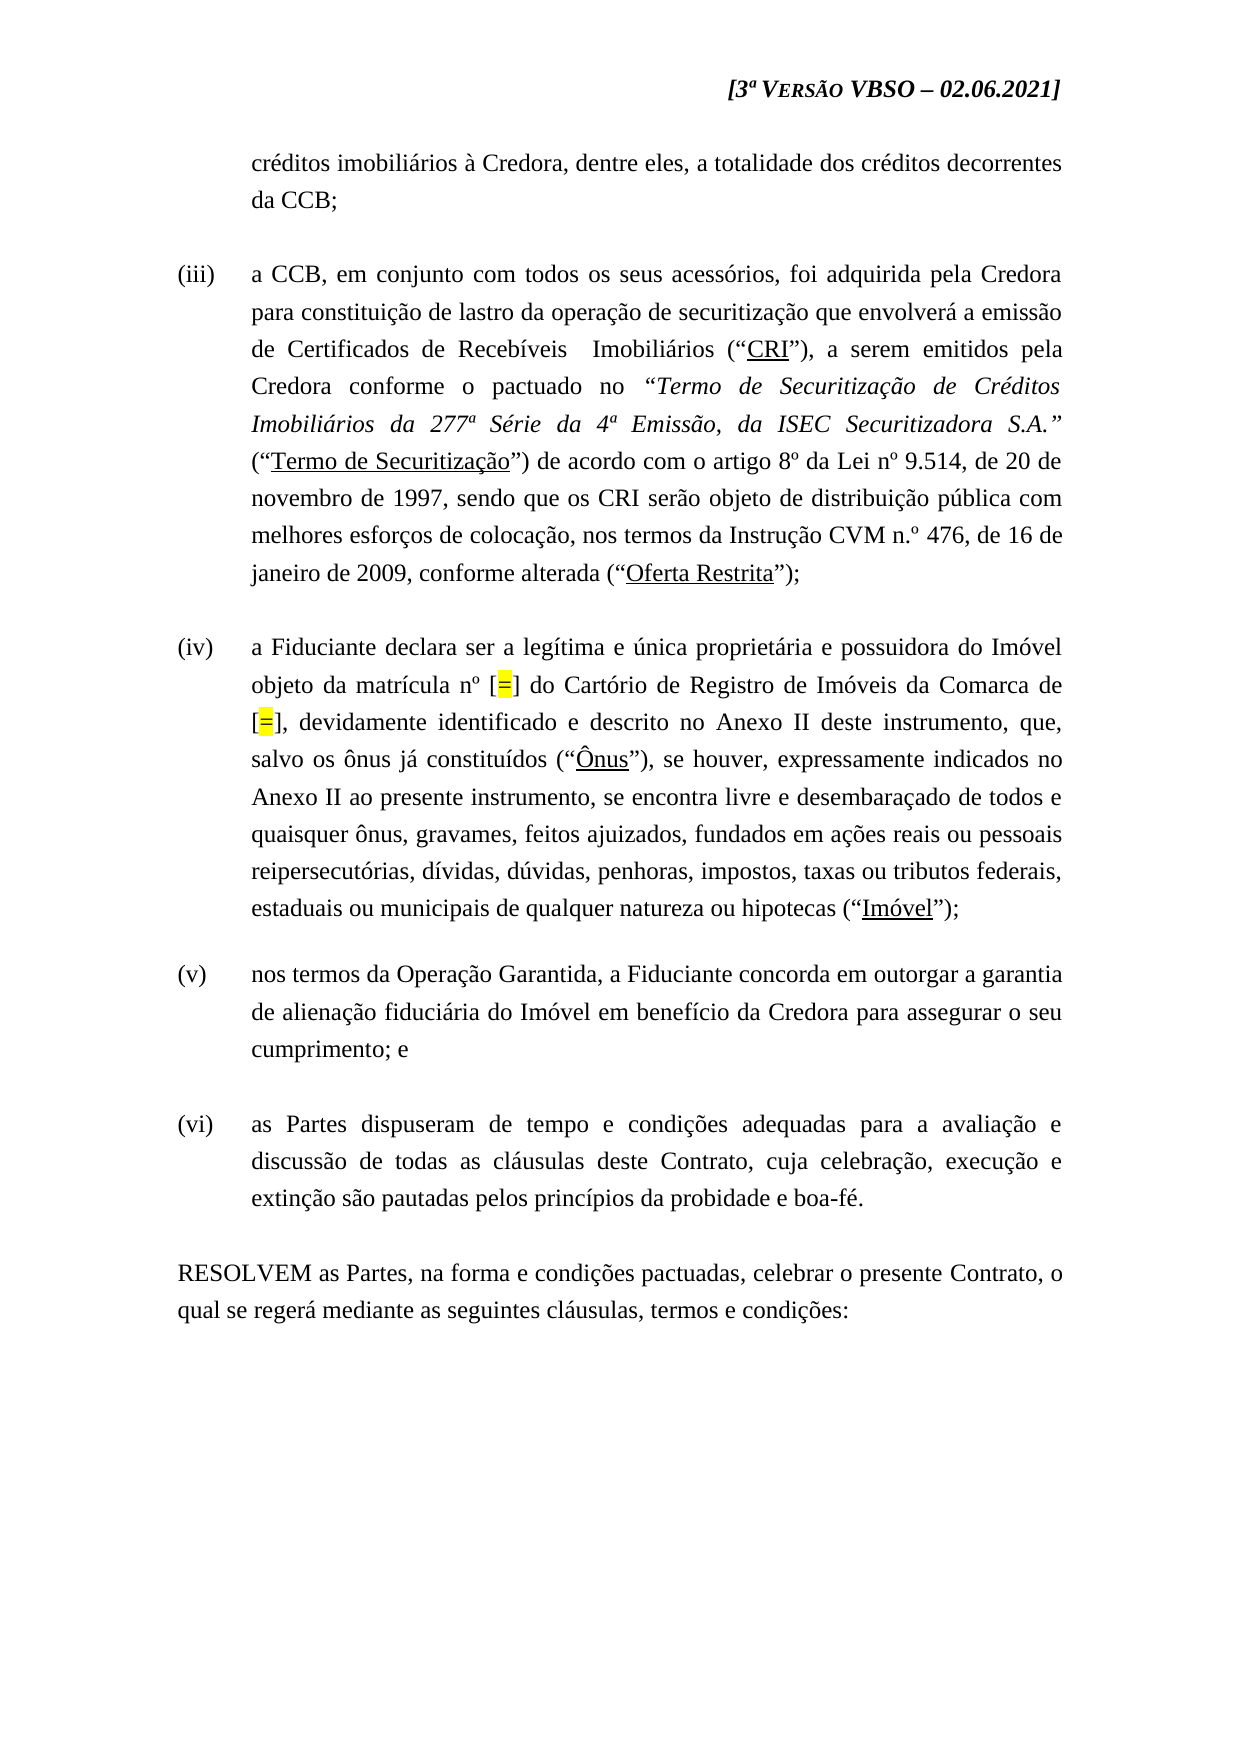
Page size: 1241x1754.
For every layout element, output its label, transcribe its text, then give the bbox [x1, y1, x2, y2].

list a CCB, em conjunto com todos os seus acessórios, foi adquirida pela Credora para constituição de lastro da operação de securitização que envolverá a emissão de Certificados de Recebíveis Imobiliários (“CRI”), a serem emitidos pela Credora conforme o pactuado no “Termo de Securitização de Créditos Imobiliários da 277ª Série da 4ª Emissão, da ISEC Securitizadora S.A.” (“Termo de Securitização”) de acordo com o artigo 8º da Lei nº 9.514, de 20 de novembro de 1997, sendo que os CRI serão objeto de distribuição pública com melhores esforços de colocação, nos termos da Instrução CVM n.º 476, de 16 de janeiro de 2009, conforme alterada (“Oferta Restrita”); [177, 259, 1063, 587]
list a Fiduciante declara ser a legítima e única proprietária e possuidora do Imóvel objeto da matrícula nº [=] do Cartório de Registro de Imóveis da Comarca de [=], devidamente identificado e descrito no Anexo II deste instrumento, que, salvo os ônus já constituídos (“Ônus”), se houver, expressamente indicados no Anexo II ao presente instrumento, se encontra livre e desembaraçado de todos e quaisquer ônus, gravames, feitos ajuizados, fundados em ações reais ou pessoais reipersecutórias, dívidas, dúvidas, penhoras, impostos, taxas ou tributos federais, estaduais ou municipais de qualquer natureza ou hipotecas (“Imóvel”); [177, 632, 1063, 922]
list as Partes dispuseram de tempo e condições adequadas para a avaliação e discussão de todas as cláusulas deste Contrato, cuja celebração, execução e extinção são pautadas pelos princípios da probidade e boa-fé. [177, 1109, 1063, 1212]
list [177, 148, 1063, 214]
list nos termos da Operação Garantida, a Fiduciante concorda em outorgar a garantia de alienação fiduciária do Imóvel em benefício da Credora para assegurar o seu cumprimento; e [177, 959, 1063, 1063]
text RESOLVEM as Partes, na forma e condições pactuadas, celebrar o presente Contrato, o qual se regerá mediante as seguintes cláusulas, termos e condições: [177, 1258, 1063, 1324]
